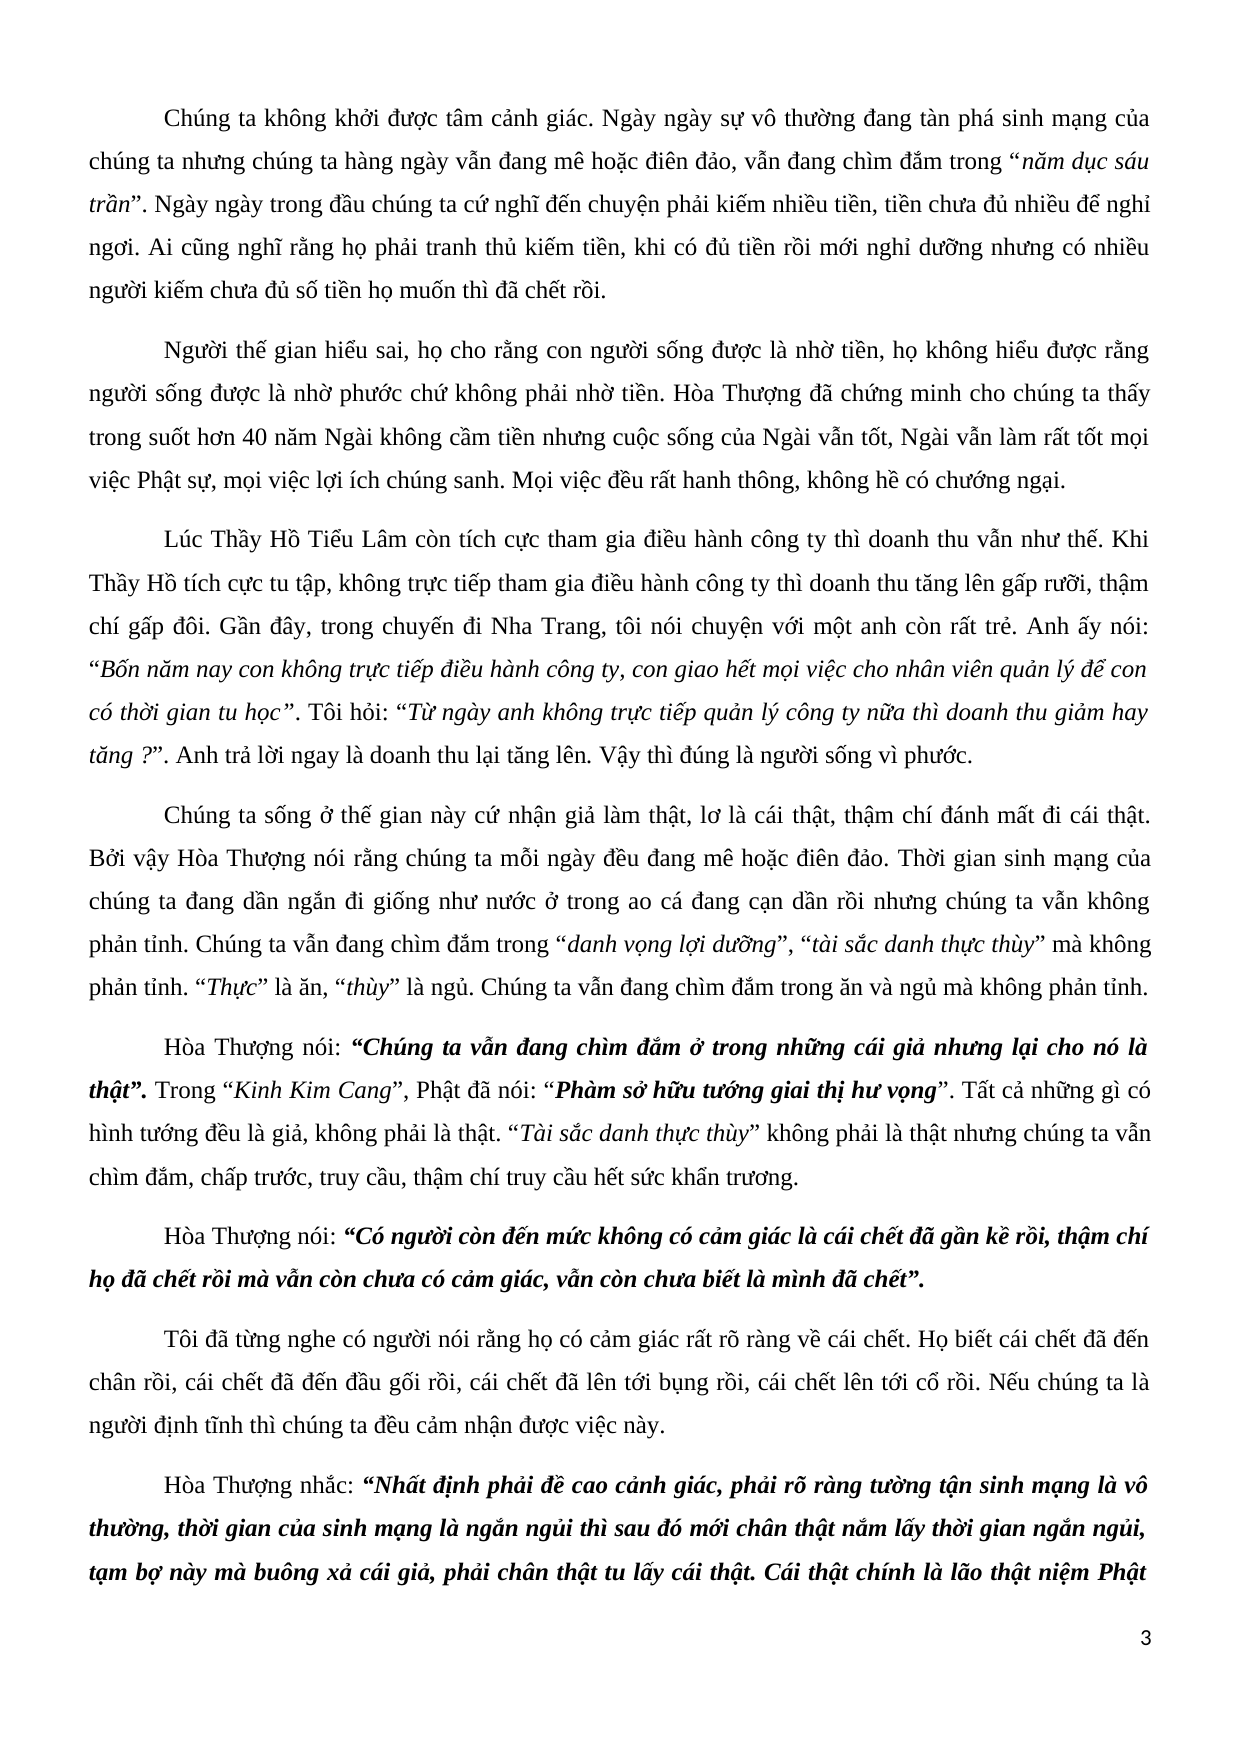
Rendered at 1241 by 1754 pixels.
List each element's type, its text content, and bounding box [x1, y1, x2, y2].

text Hòa Thượng nói: “Có người còn đến mức không có cảm giác là cái chết đã gần kề rồi, thậm chí họ đã chết rồi mà vẫn còn chưa có cảm giác, vẫn còn chưa biết là mình đã chết”. [89, 1221, 1152, 1293]
text Lúc Thầy Hồ Tiểu Lâm còn tích cực tham gia điều hành công ty thì doanh thu vẫn như thế. Khi Thầy Hồ tích cực tu tập, không trực tiếp tham gia điều hành công ty thì doanh thu tăng lên gấp rưỡi, thậm chí gấp đôi. Gần đây, trong chuyến đi Nha Trang, tôi nói chuyện với một anh còn rất trẻ. Anh ấy nói: “Bốn năm nay con không trực tiếp điều hành công ty, con giao hết mọi việc cho nhân viên quản lý để con có thời gian tu học”. Tôi hỏi: “Từ ngày anh không trực tiếp quản lý công ty nữa thì doanh thu giảm hay tăng ?”. Anh trả lời ngay là doanh thu lại tăng lên. Vậy thì đúng là người sống vì phước. [89, 524, 1152, 769]
text Tôi đã từng nghe có người nói rằng họ có cảm giác rất rõ ràng về cái chết. Họ biết cái chết đã đến chân rồi, cái chết đã đến đầu gối rồi, cái chết đã lên tới bụng rồi, cái chết lên tới cổ rồi. Nếu chúng ta là người định tĩnh thì chúng ta đều cảm nhận được việc này. [89, 1324, 1152, 1439]
text Người thế gian hiểu sai, họ cho rằng con người sống được là nhờ tiền, họ không hiểu được rằng người sống được là nhờ phước chứ không phải nhờ tiền. Hòa Thượng đã chứng minh cho chúng ta thấy trong suốt hơn 40 năm Ngài không cầm tiền nhưng cuộc sống của Ngài vẫn tốt, Ngài vẫn làm rất tốt mọi việc Phật sự, mọi việc lợi ích chúng sanh. Mọi việc đều rất hanh thông, không hề có chướng ngại. [89, 335, 1152, 493]
text Chúng ta không khởi được tâm cảnh giác. Ngày ngày sự vô thường đang tàn phá sinh mạng của chúng ta nhưng chúng ta hàng ngày vẫn đang mê hoặc điên đảo, vẫn đang chìm đắm trong “năm dục sáu trần”. Ngày ngày trong đầu chúng ta cứ nghĩ đến chuyện phải kiếm nhiều tiền, tiền chưa đủ nhiều để nghỉ ngơi. Ai cũng nghĩ rằng họ phải tranh thủ kiếm tiền, khi có đủ tiền rồi mới nghỉ dưỡng nhưng có nhiều người kiếm chưa đủ số tiền họ muốn thì đã chết rồi. [89, 103, 1152, 304]
text Hòa Thượng nói: “Chúng ta vẫn đang chìm đắm ở trong những cái giả nhưng lại cho nó là thật”. Trong “Kinh Kim Cang”, Phật đã nói: “Phàm sở hữu tướng giai thị hư vọng”. Tất cả những gì có hình tướng đều là giả, không phải là thật. “Tài sắc danh thực thùy” không phải là thật nhưng chúng ta vẫn chìm đắm, chấp trước, truy cầu, thậm chí truy cầu hết sức khẩn trương. [89, 1032, 1152, 1190]
text Chúng ta sống ở thế gian này cứ nhận giả làm thật, lơ là cái thật, thậm chí đánh mất đi cái thật. Bởi vậy Hòa Thượng nói rằng chúng ta mỗi ngày đều đang mê hoặc điên đảo. Thời gian sinh mạng của chúng ta đang dần ngắn đi giống như nước ở trong ao cá đang cạn dần rồi nhưng chúng ta vẫn không phản tỉnh. Chúng ta vẫn đang chìm đắm trong “danh vọng lợi dưỡng”, “tài sắc danh thực thùy” mà không phản tỉnh. “Thực” là ăn, “thùy” là ngủ. Chúng ta vẫn đang chìm đắm trong ăn và ngủ mà không phản tỉnh. [89, 800, 1152, 1001]
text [89, 1470, 1152, 1585]
